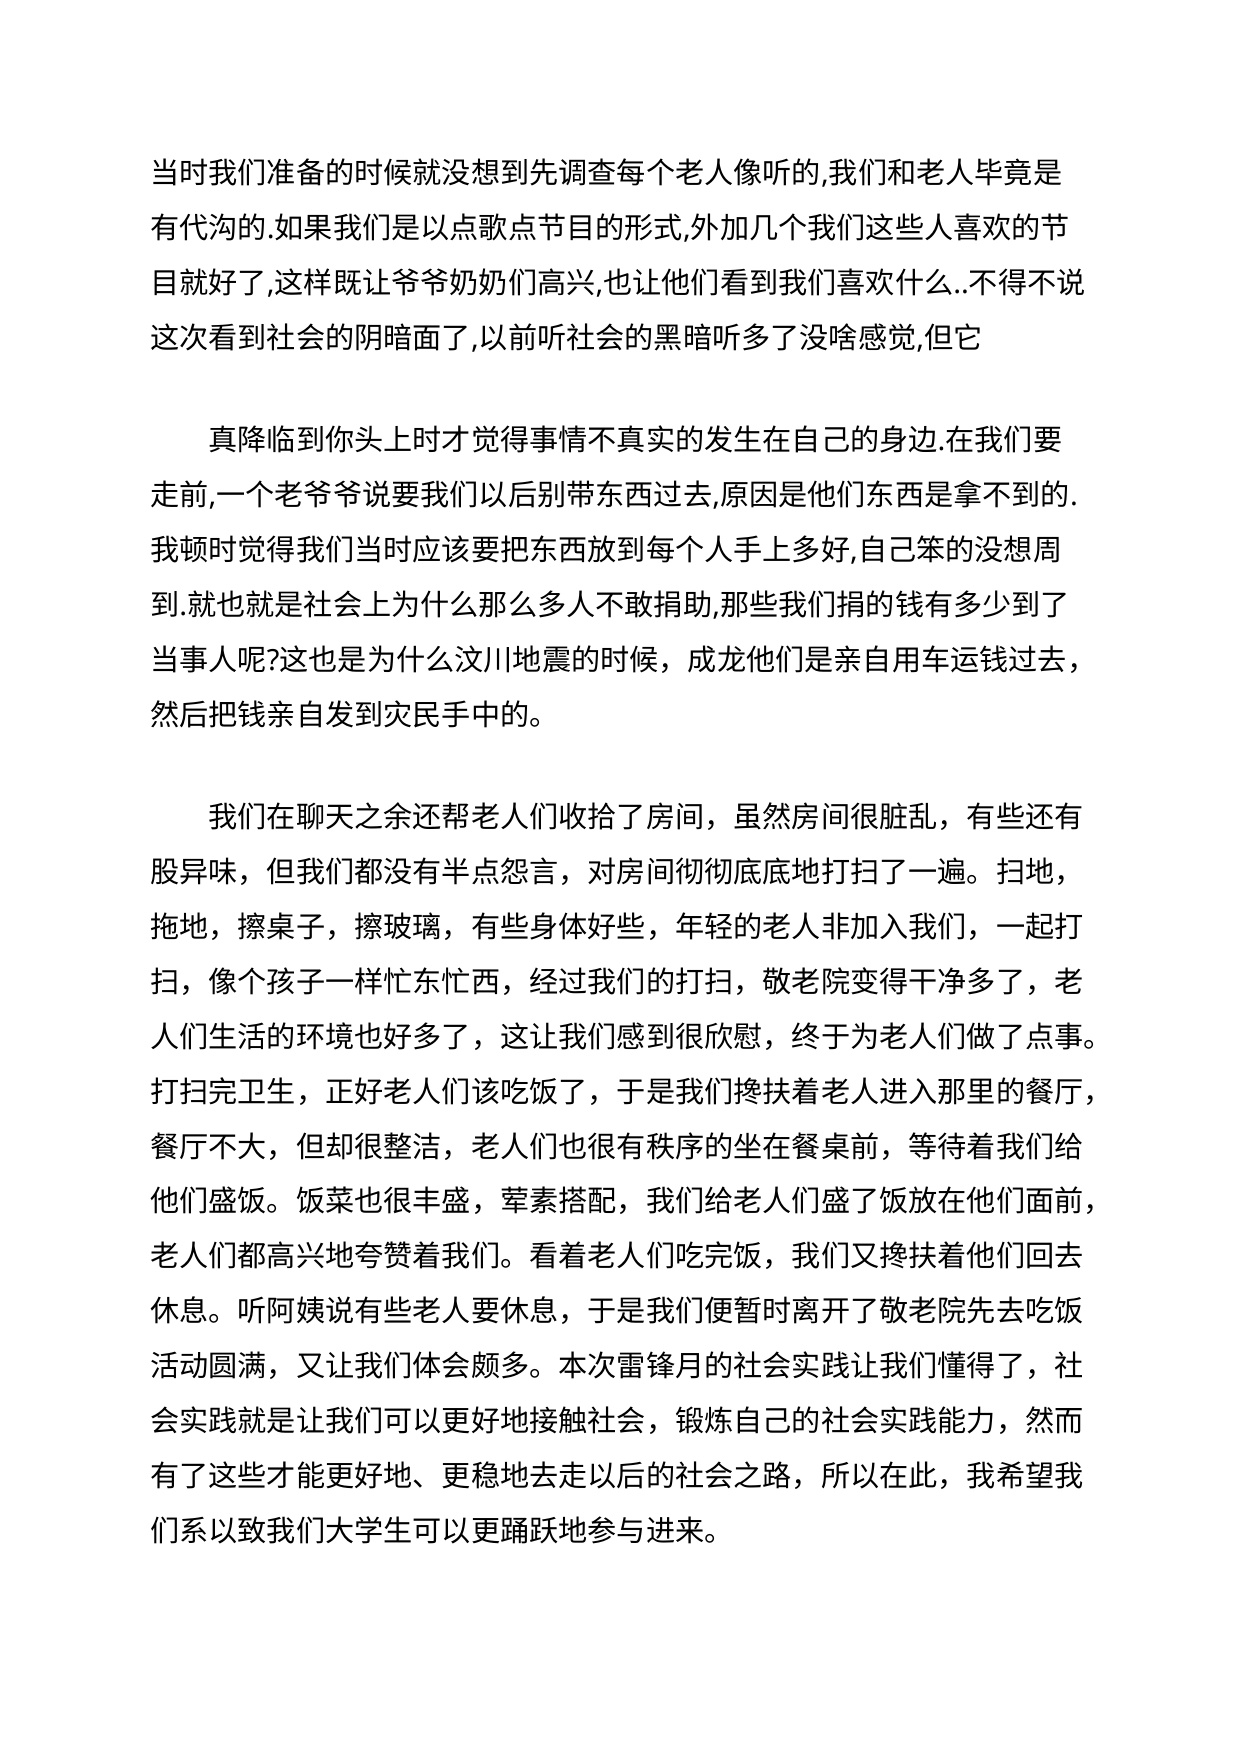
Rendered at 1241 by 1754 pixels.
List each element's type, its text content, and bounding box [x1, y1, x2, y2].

text 我们在聊天之余还帮老人们收拾了房间，虽然房间很脏乱，有些还有股异味，但我们都没有半点怨言，对房间彻彻底底地打扫了一遍。扫地，拖地，擦桌子，擦玻璃，有些身体好些，年轻的老人非加入我们，一起打扫，像个孩子一样忙东忙西，经过我们的打扫，敬老院变得干净多了，老人们生活的环境也好多了，这让我们感到很欣慰，终于为老人们做了点事。打扫完卫生，正好老人们该吃饭了，于是我们搀扶着老人进入那里的餐厅，餐厅不大，但却很整洁，老人们也很有秩序的坐在餐桌前，等待着我们给他们盛饭。饭菜也很丰盛，荤素搭配，我们给老人们盛了饭放在他们面前，老人们都高兴地夸赞着我们。看着老人们吃完饭，我们又搀扶着他们回去休息。听阿姨说有些老人要休息，于是我们便暂时离开了敬老院先去吃饭活动圆满，又让我们体会颇多。本次雷锋月的社会实践让我们懂得了，社会实践就是让我们可以更好地接触社会，锻炼自己的社会实践能力，然而有了这些才能更好地、更稳地去走以后的社会之路，所以在此，我希望我们系以致我们大学生可以更踊跃地参与进来。 [150, 794, 1090, 1550]
text 真降临到你头上时才觉得事情不真实的发生在自己的身边.在我们要走前,一个老爷爷说要我们以后别带东西过去,原因是他们东西是拿不到的.我顿时觉得我们当时应该要把东西放到每个人手上多好,自己笨的没想周到.就也就是社会上为什么那么多人不敢捐助,那些我们捐的钱有多少到了当事人呢?这也是为什么汶川地震的时候，成龙他们是亲自用车运钱过去，然后把钱亲自发到灾民手中的。 [150, 417, 1090, 734]
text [150, 150, 1090, 357]
